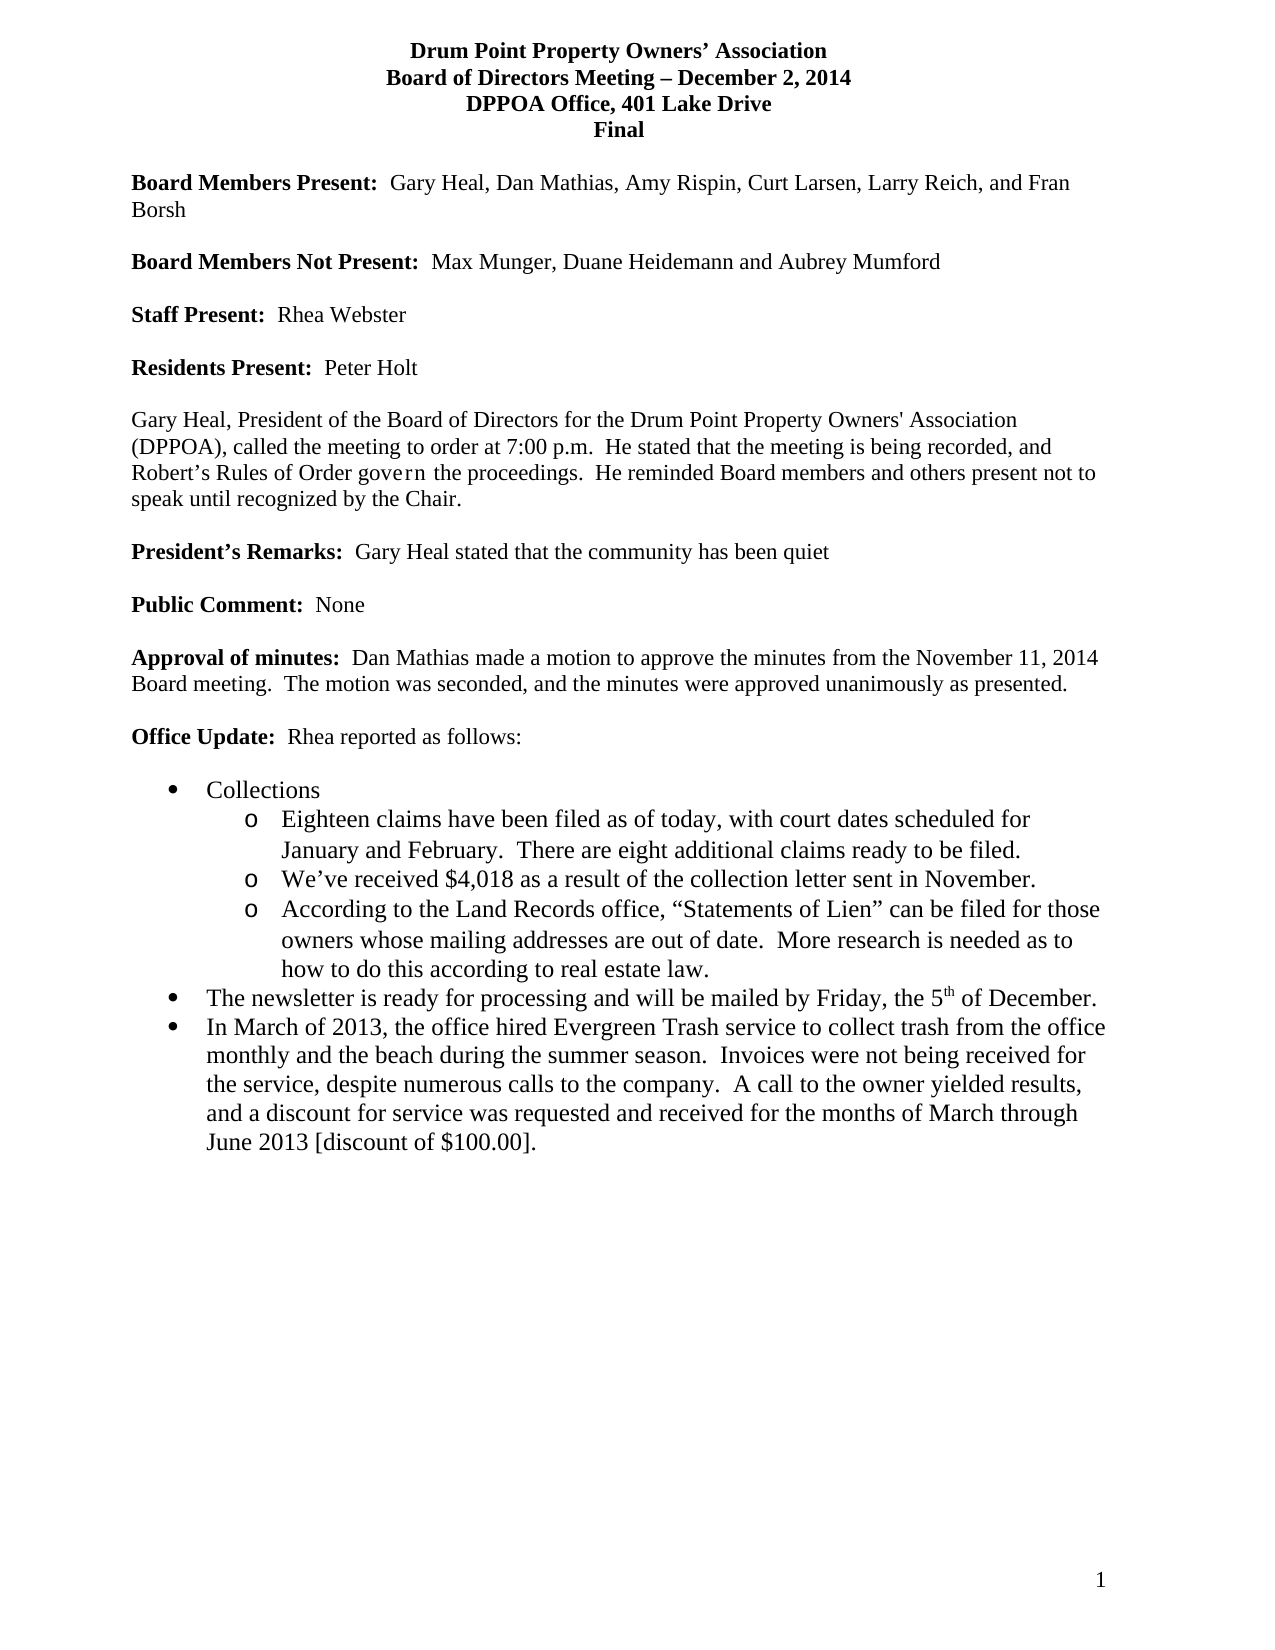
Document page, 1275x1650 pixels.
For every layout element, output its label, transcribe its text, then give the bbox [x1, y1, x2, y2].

text Board Members Not Present: Max Munger, Duane Heidemann and Aubrey Mumford [131, 248, 1106, 275]
list Collections [169, 775, 1106, 804]
list According to the Land Records office, “Statements of Lien” can be filed for those owners whose mailing addresses are out of date. More research is needed as to how to do this according to real estate law. [244, 894, 1106, 983]
text Gary Heal, President of the Board of Directors for the Drum Point Property Owners' Association (DPPOA), called the meeting to order at 7:00 p.m. He stated that the meeting is being recorded, and Robert’s Rules of Order govern the proceedings. He reminded Board members and others present not to speak until recognized by the Chair. [131, 406, 1106, 512]
text Residents Present: Peter Holt [131, 354, 1106, 380]
text Office Update: Rhea reported as follows: [131, 723, 1106, 749]
list In March of 2013, the office hired Evergreen Trash service to collect trash from the office monthly and the beach during the summer season. Invoices were not being received for the service, despite numerous calls to the company. A call to the owner yielded results, and a discount for service was requested and received for the months of March through June 2013 [discount of $100.00]. [169, 1012, 1106, 1155]
text Board Members Present: Gary Heal, Dan Mathias, Amy Rispin, Curt Larsen, Larry Reich, and Fran Borsh [131, 169, 1106, 222]
text Staff Present: Rhea Webster [131, 301, 1106, 327]
text Approval of minutes: Dan Mathias made a motion to approve the minutes from the November 11, 2014 Board meeting. The motion was seconded, and the minutes were approved unanimously as presented. [131, 644, 1106, 696]
text Public Comment: None [131, 591, 1106, 617]
list Eighteen claims have been filed as of today, with court dates scheduled for January and February. There are eight additional claims ready to be filed. [244, 804, 1106, 864]
list The newsletter is ready for processing and will be mailed by Friday, the 5th of December. [169, 983, 1106, 1012]
list We’ve received $4,018 as a result of the collection letter sent in November. [244, 864, 1106, 894]
text President’s Remarks: Gary Heal stated that the community has been quiet [131, 538, 1106, 564]
